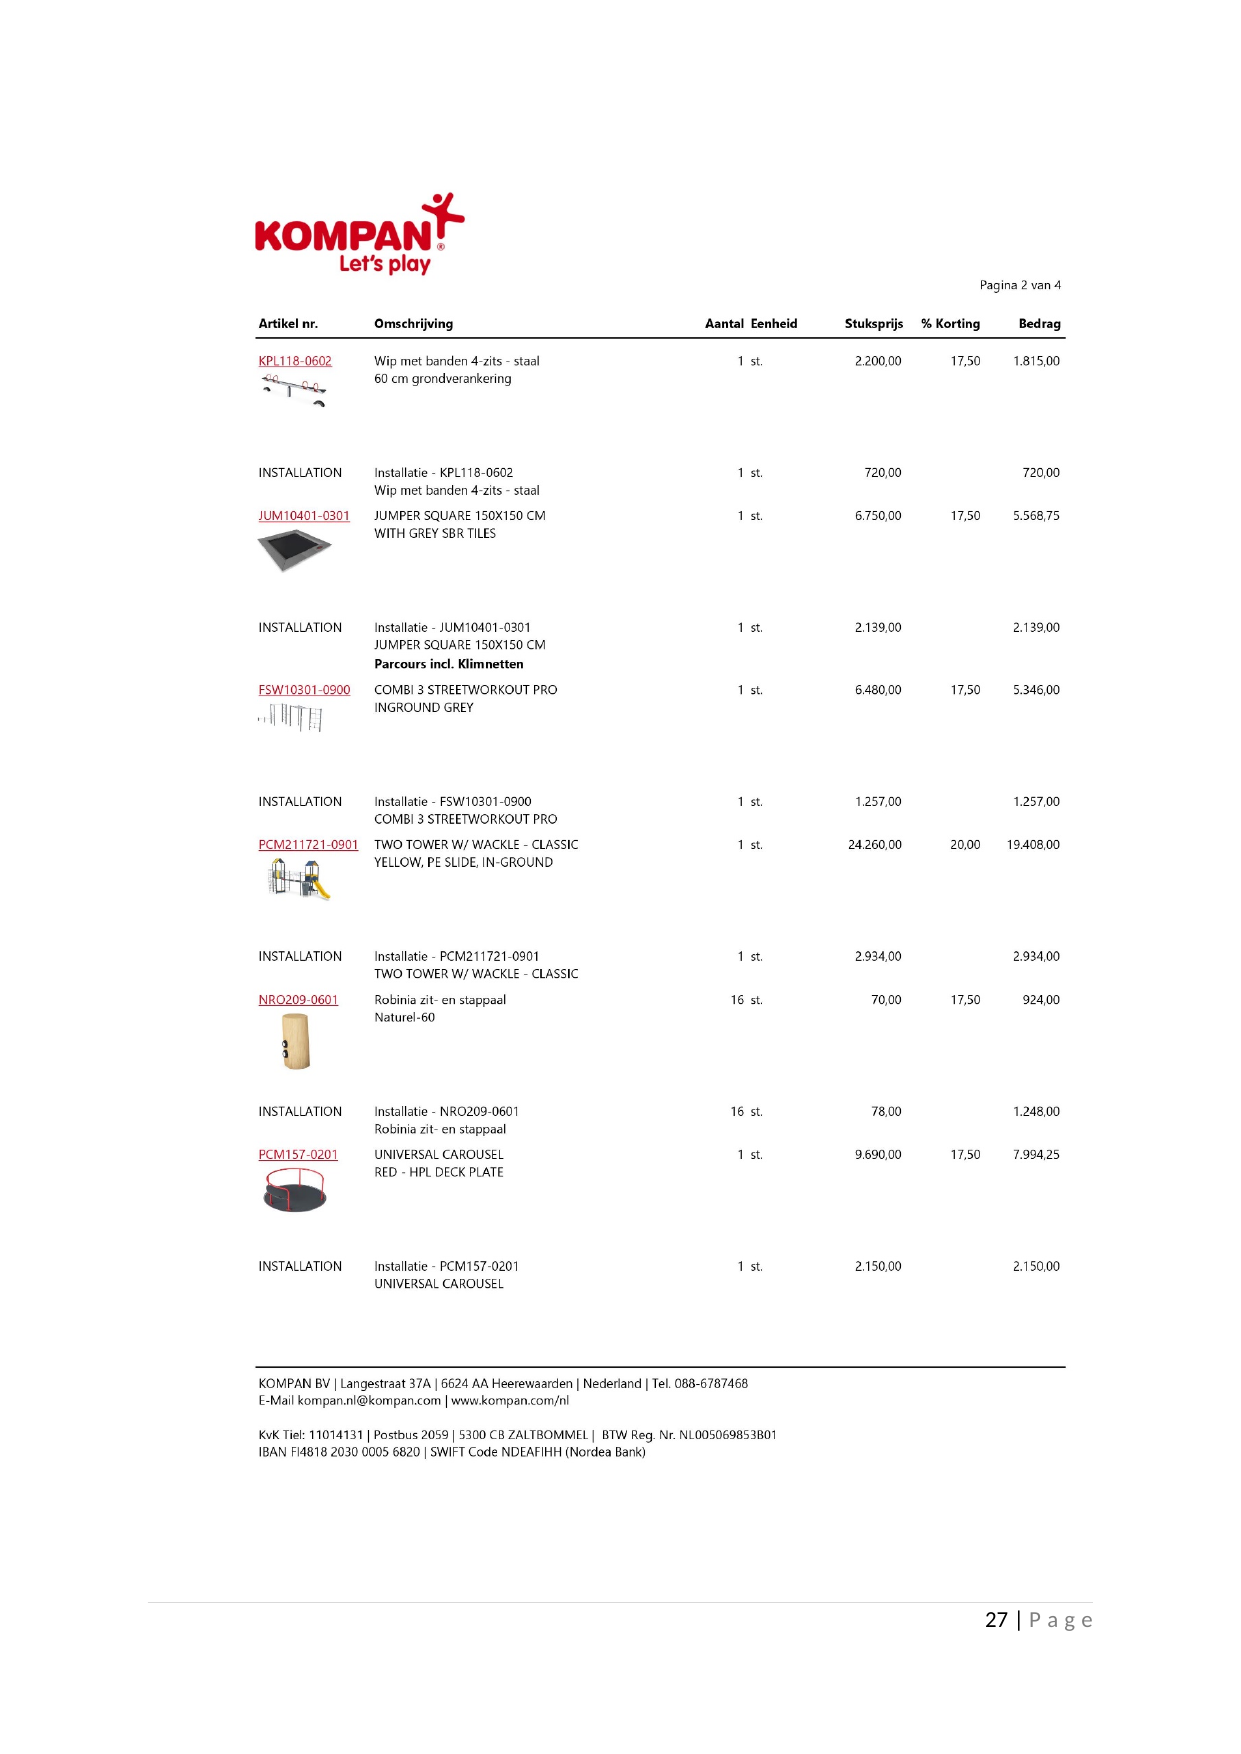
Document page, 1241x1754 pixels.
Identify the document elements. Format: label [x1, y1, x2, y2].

picture [165, 147, 1111, 1484]
